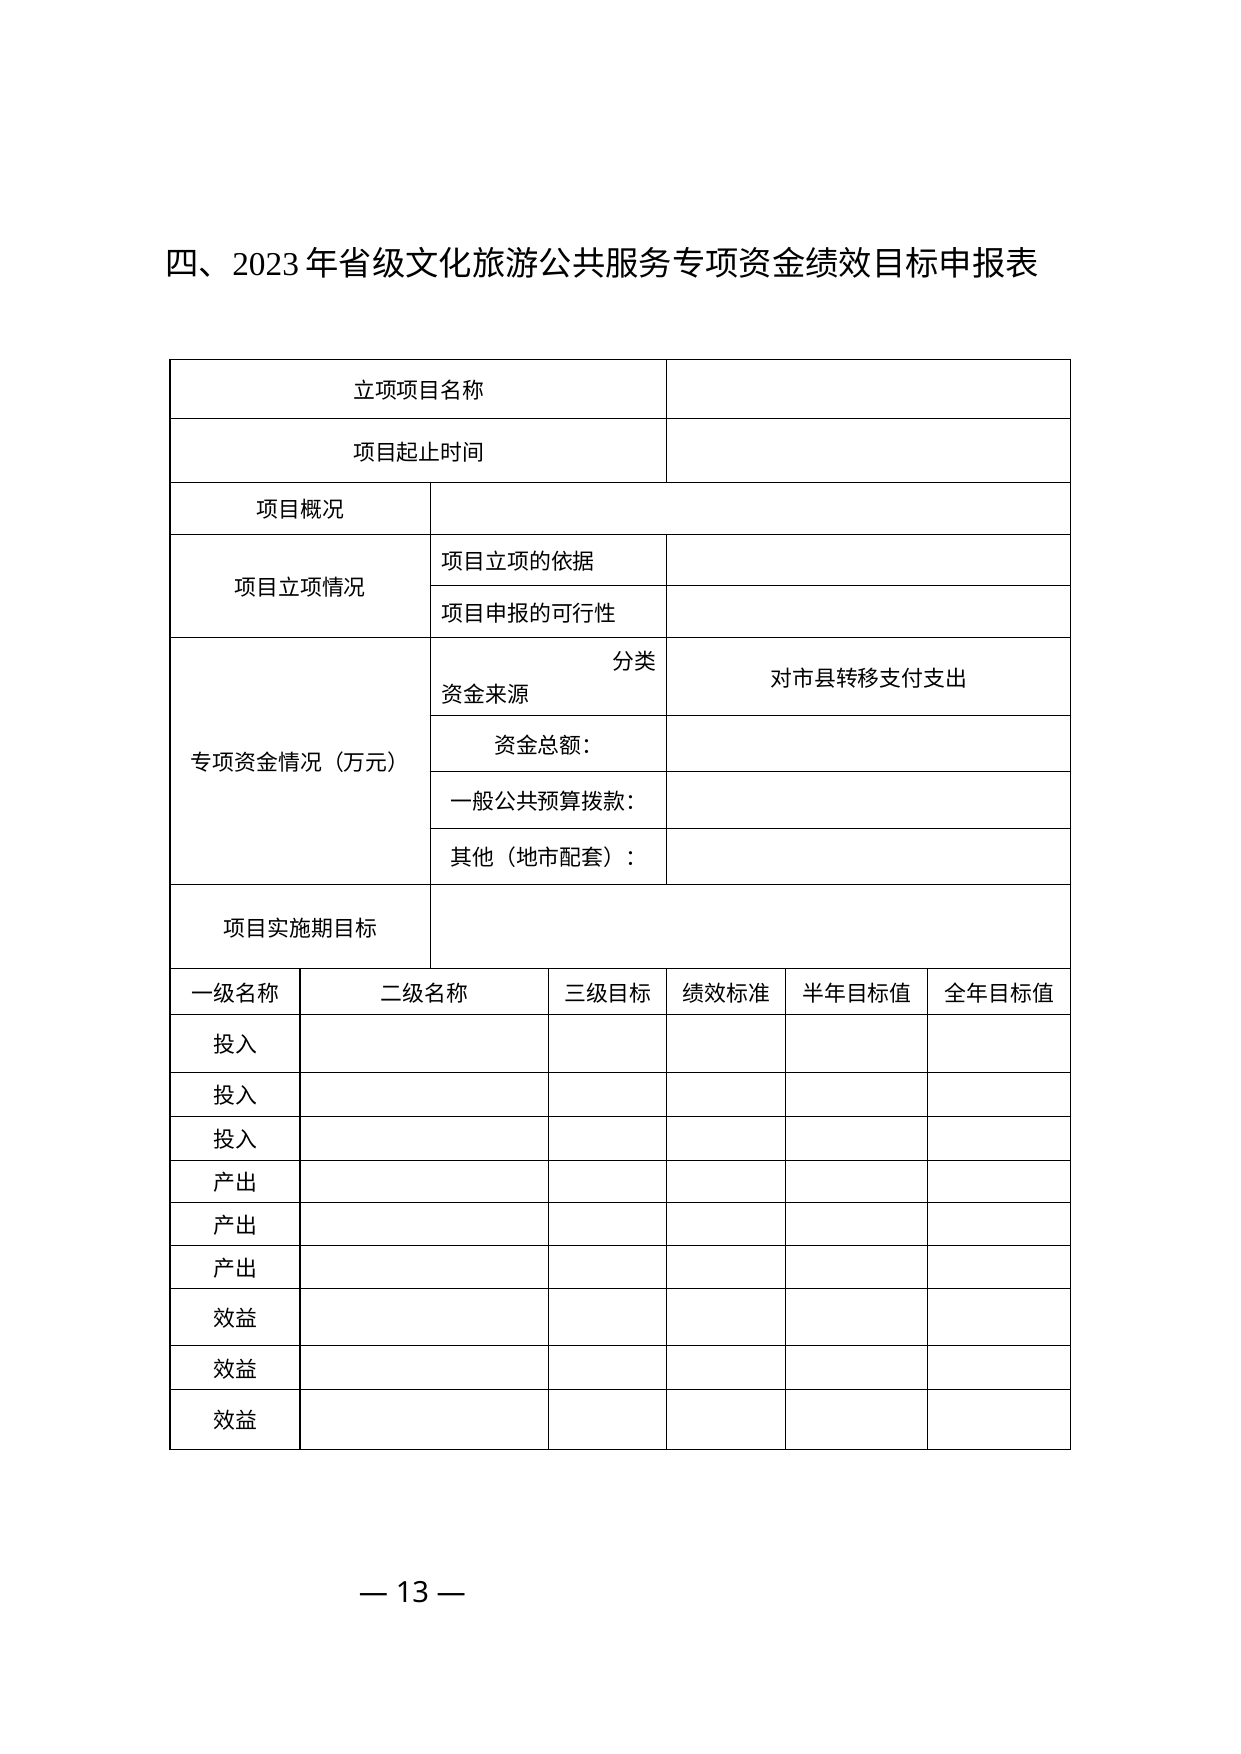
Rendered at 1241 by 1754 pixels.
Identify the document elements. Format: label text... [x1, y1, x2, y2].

table_cell [928, 1161, 1070, 1202]
table_cell [301, 1289, 548, 1345]
table_cell 绩效标准 [667, 969, 785, 1014]
table_cell 投入 [171, 1073, 299, 1116]
table_cell [786, 1073, 927, 1116]
table_cell [786, 1015, 927, 1072]
table_cell [301, 1346, 548, 1389]
table_cell [667, 1246, 785, 1287]
table_cell 项目起止时间 [171, 419, 666, 482]
table_cell 项目立项的依据 [431, 535, 666, 585]
table_cell 对市县转移支付支出 [667, 638, 1070, 715]
table_cell 投入 [171, 1015, 299, 1072]
table_cell 项目实施期目标 [171, 885, 430, 968]
table_cell [301, 1117, 548, 1159]
table_cell 项目申报的可行性 [431, 586, 666, 637]
table_cell [786, 1117, 927, 1159]
table_cell 其他（地市配套）： [431, 829, 666, 884]
table_cell [301, 1073, 548, 1116]
table_cell [928, 1289, 1070, 1345]
table_cell 项目立项情况 [171, 535, 430, 637]
table_cell [928, 1203, 1070, 1245]
table_cell 投入 [171, 1117, 299, 1159]
table_cell [301, 1246, 548, 1287]
table_cell [786, 1390, 927, 1448]
table_cell [549, 1117, 666, 1159]
table_cell [928, 1117, 1070, 1159]
table_cell [301, 1390, 548, 1448]
text 四、2023年省级文化旅游公共服务专项资金绩效目标申报表 [165, 229, 1075, 294]
table_cell [786, 1246, 927, 1287]
table_cell [431, 483, 1070, 534]
table_cell [431, 885, 1070, 968]
table_cell [549, 1015, 666, 1072]
table_cell 产出 [171, 1161, 299, 1202]
table_cell [667, 1346, 785, 1389]
table_cell [928, 1346, 1070, 1389]
table_cell [667, 1390, 785, 1448]
table_cell 全年目标值 [928, 969, 1070, 1014]
table_cell [549, 1246, 666, 1287]
table_cell 一级名称 [171, 969, 299, 1014]
table_cell 分类 资金来源 [431, 638, 666, 715]
table_cell [667, 1117, 785, 1159]
table_cell [928, 1246, 1070, 1287]
table_cell [786, 1346, 927, 1389]
table_cell [667, 1073, 785, 1116]
table_cell [667, 1203, 785, 1245]
table_cell [667, 586, 1070, 637]
table_cell [928, 1073, 1070, 1116]
table_cell [667, 772, 1070, 827]
table_cell [667, 829, 1070, 884]
table_cell [549, 1203, 666, 1245]
table_cell 二级名称 [301, 969, 548, 1014]
table_cell [786, 1161, 927, 1202]
table_cell 产出 [171, 1246, 299, 1287]
table_cell 资金总额： [431, 716, 666, 771]
table_cell [667, 535, 1070, 585]
table_cell [549, 1390, 666, 1448]
table_cell [549, 1289, 666, 1345]
table_cell [301, 1015, 548, 1072]
table_cell [667, 1015, 785, 1072]
table_header [667, 360, 1070, 418]
table_header 立项项目名称 [171, 360, 666, 418]
table_cell 产出 [171, 1203, 299, 1245]
table_cell [667, 716, 1070, 771]
table_cell [786, 1289, 927, 1345]
table_cell 专项资金情况（万元） [171, 638, 430, 884]
table_cell [786, 1203, 927, 1245]
table_cell [301, 1161, 548, 1202]
table_cell 三级目标 [549, 969, 666, 1014]
table_cell [549, 1161, 666, 1202]
table_cell 半年目标值 [786, 969, 927, 1014]
table_cell 效益 [171, 1289, 299, 1345]
table_cell 效益 [171, 1390, 299, 1448]
table_cell 一般公共预算拨款： [431, 772, 666, 827]
table_cell [549, 1346, 666, 1389]
table_cell 效益 [171, 1346, 299, 1389]
table_cell [667, 419, 1070, 482]
table_cell [667, 1289, 785, 1345]
table_cell [549, 1073, 666, 1116]
table_cell [667, 1161, 785, 1202]
table_cell [301, 1203, 548, 1245]
table_cell [928, 1015, 1070, 1072]
table_cell 项目概况 [171, 483, 430, 534]
table_cell [928, 1390, 1070, 1448]
